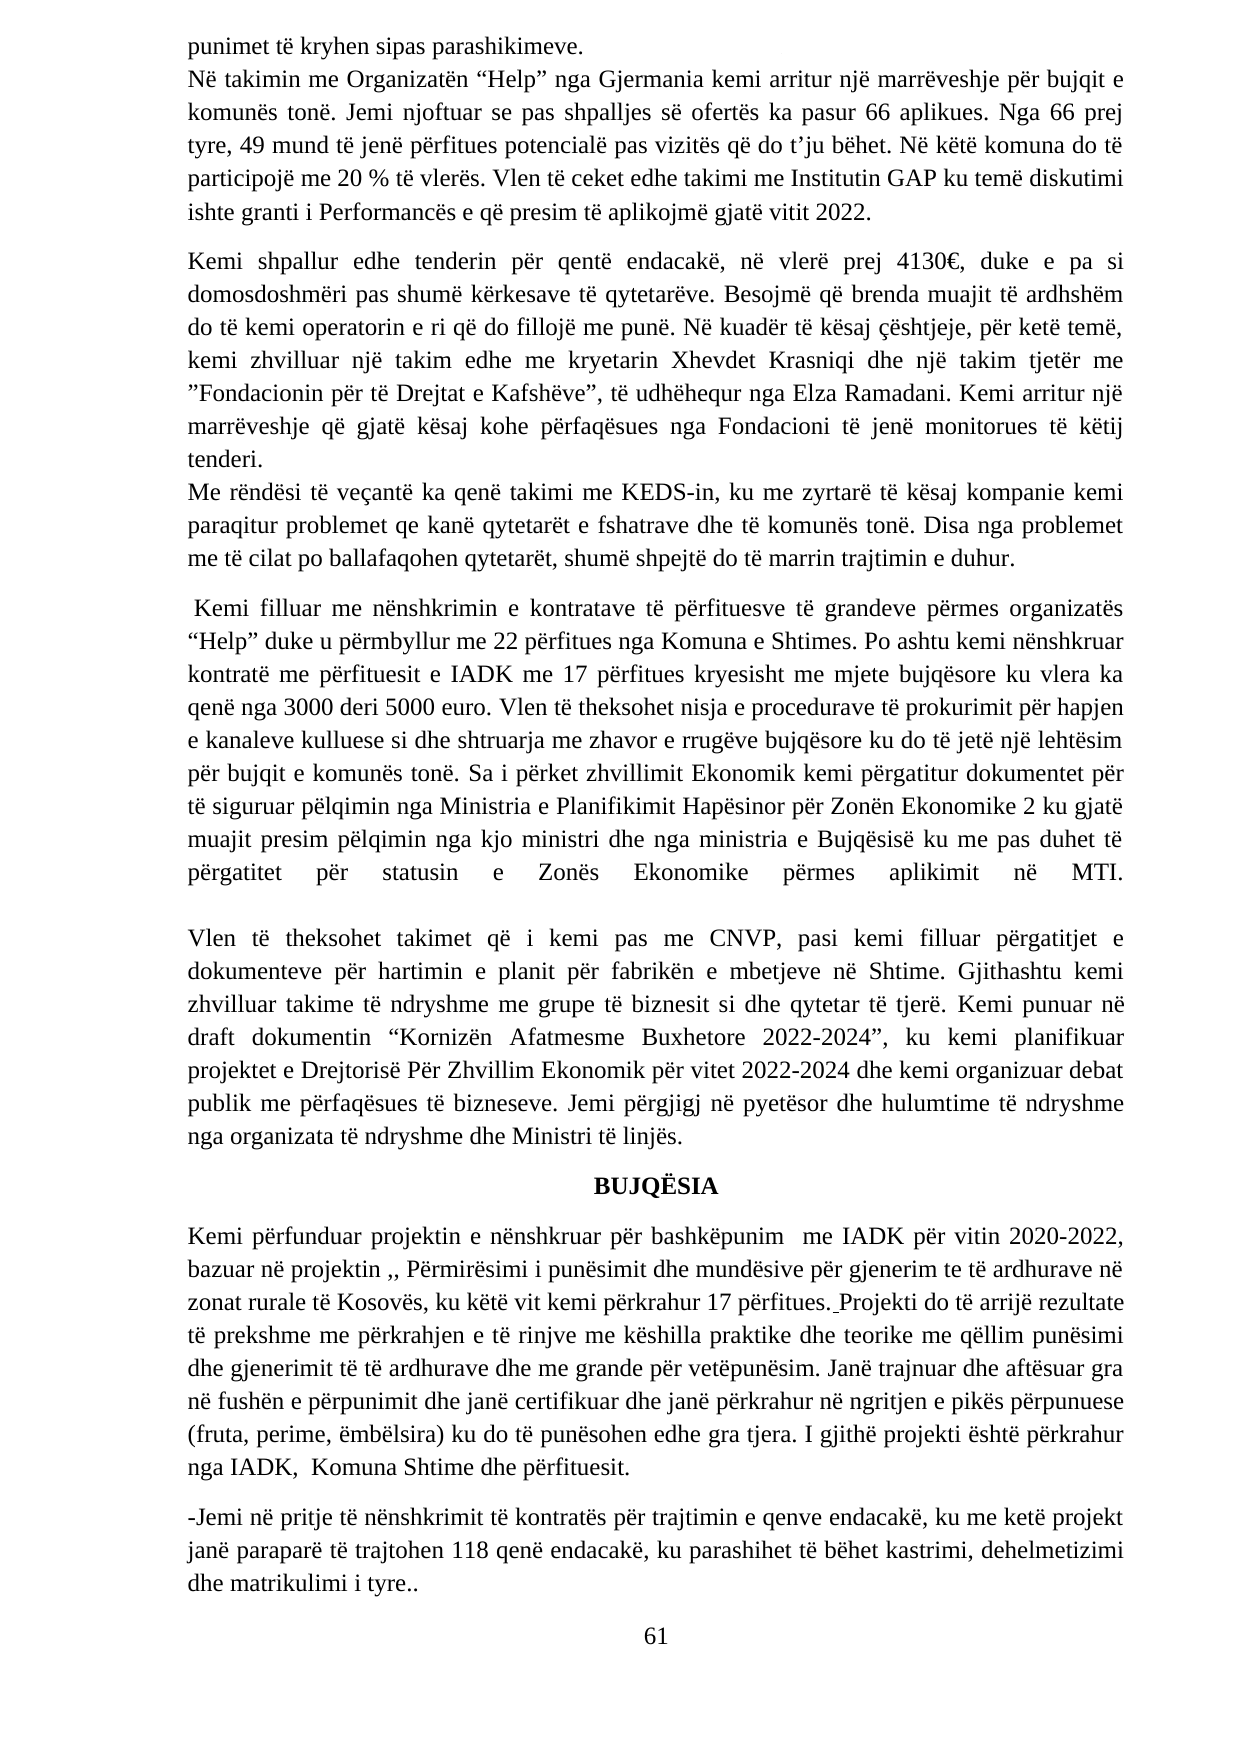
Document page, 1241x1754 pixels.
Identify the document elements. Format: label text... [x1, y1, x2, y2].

text BUJQËSIA [187, 1171, 1125, 1200]
text Kemi filluar me nënshkrimin e kontratave të përfituesve të grandeve përmes organizatës “Help” duke u përmbyllur me 22 përfitues nga Komuna e Shtimes. Po ashtu kemi nënshkruar kontratë me përfituesit e IADK me 17 përfitues kryesisht me mjete bujqësore ku vlera ka qenë nga 3000 deri 5000 euro. Vlen të theksohet nisja e procedurave të prokurimit për hapjen e kanaleve kulluese si dhe shtruarja me zhavor e rrugëve bujqësore ku do të jetë një lehtësim për bujqit e komunës tonë. Sa i përket zhvillimit Ekonomik kemi përgatitur dokumentet për të siguruar pëlqimin nga Ministria e Planifikimit Hapësinor për Zonën Ekonomike 2 ku gjatë muajit presim pëlqimin nga kjo ministri dhe nga ministria e Bujqësisë ku me pas duhet të përgatitet për statusin e Zonës Ekonomike përmes aplikimit në MTI. Vlen të theksohet takimet që i kemi pas me CNVP, pasi kemi filluar përgatitjet e dokumenteve për hartimin e planit për fabrikën e mbetjeve në Shtime. Gjithashtu kemi zhvilluar takime të ndryshme me grupe të biznesit si dhe qytetar të tjerë. Kemi punuar në draft dokumentin “Kornizën Afatmesme Buxhetore 2022-2024”, ku kemi planifikuar projektet e Drejtorisë Për Zhvillim Ekonomik për vitet 2022-2024 dhe kemi organizuar debat publik me përfaqësues të bizneseve. Jemi përgjigj në pyetësor dhe hulumtime të ndryshme nga organizata të ndryshme dhe Ministri të linjës. [187, 804, 1125, 1150]
text -Jemi në pritje të nënshkrimit të kontratës për trajtimin e qenve endacakë, ku me ketë projekt janë paraparë të trajtohen 118 qenë endacakë, ku parashihet të bëhet kastrimi, dehelmetizimi dhe matrikulimi i tyre.. [187, 1502, 1125, 1596]
text Kemi filluar me nënshkrimin e kontratave të përfituesve të grandeve përmes organizatës “Help” duke u përmbyllur me 22 përfitues nga Komuna e Shtimes. Po ashtu kemi nënshkruar kontratë me përfituesit e IADK me 17 përfitues kryesisht me mjete bujqësore ku vlera ka qenë nga 3000 deri 5000 euro. Vlen të theksohet nisja e procedurave të prokurimit për hapjen e kanaleve kulluese si dhe shtruarja me zhavor e rrugëve bujqësore ku do të jetë një lehtësim për bujqit e komunës tonë. Sa i përket zhvillimit Ekonomik kemi përgatitur dokumentet për të siguruar pëlqimin nga Ministria e Planifikimit Hapësinor për Zonën Ekonomike 2 ku gjatë muajit presim pëlqimin nga kjo ministri dhe nga ministria e Bujqësisë ku me pas duhet të përgatitet për statusin e Zonës Ekonomike përmes aplikimit në MTI. Vlen të theksohet takimet që i kemi pas me CNVP, pasi kemi filluar përgatitjet e dokumenteve për hartimin e planit për fabrikën e mbetjeve në Shtime. Gjithashtu kemi zhvilluar takime të ndryshme me grupe të biznesit si dhe qytetar të tjerë. Kemi punuar në draft dokumentin “Kornizën Afatmesme Buxhetore 2022-2024”, ku kemi planifikuar projektet e Drejtorisë Për Zhvillim Ekonomik për vitet 2022-2024 dhe kemi organizuar debat publik me përfaqësues të bizneseve. Jemi përgjigj në pyetësor dhe hulumtime të ndryshme nga organizata të ndryshme dhe Ministri të linjës. [187, 593, 1125, 803]
text Kemi shpallur edhe tenderin për qentë endacakë, në vlerë prej 4130€, duke e pa si domosdoshmëri pas shumë kërkesave të qytetarëve. Besojmë që brenda muajit të ardhshëm do të kemi operatorin e ri që do fillojë me punë. Në kuadër të kësaj çështjeje, për ketë temë, kemi zhvilluar një takim edhe me kryetarin Xhevdet Krasniqi dhe një takim tjetër me ”Fondacionin për të Drejtat e Kafshëve”, të udhëhequr nga Elza Ramadani. Kemi arritur një marrëveshje që gjatë kësaj kohe përfaqësues nga Fondacioni të jenë monitorues të këtij tenderi. Me rëndësi të veçantë ka qenë takimi me KEDS-in, ku me zyrtarë të kësaj kompanie kemi paraqitur problemet qe kanë qytetarët e fshatrave dhe të komunës tonë. Disa nga problemet me të cilat po ballafaqohen qytetarët, shumë shpejtë do të marrin trajtimin e duhur. [187, 246, 1125, 572]
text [187, 31, 1125, 225]
text Kemi përfunduar projektin e nënshkruar për bashkëpunim me IADK për vitin 2020-2022, bazuar në projektin ,, Përmirësimi i punësimit dhe mundësive për gjenerim te të ardhurave në zonat rurale të Kosovës, ku këtë vit kemi përkrahur 17 përfitues. Projekti do të arrijë rezultate të prekshme me përkrahjen e të rinjve me këshilla praktike dhe teorike me qëllim punësimi dhe gjenerimit të të ardhurave dhe me grande për vetëpunësim. Janë trajnuar dhe aftësuar gra në fushën e përpunimit dhe janë certifikuar dhe janë përkrahur në ngritjen e pikës përpunuese (fruta, perime, ëmbëlsira) ku do të punësohen edhe gra tjera. I gjithë projekti është përkrahur nga IADK, Komuna Shtime dhe përfituesit. [187, 1221, 1125, 1481]
